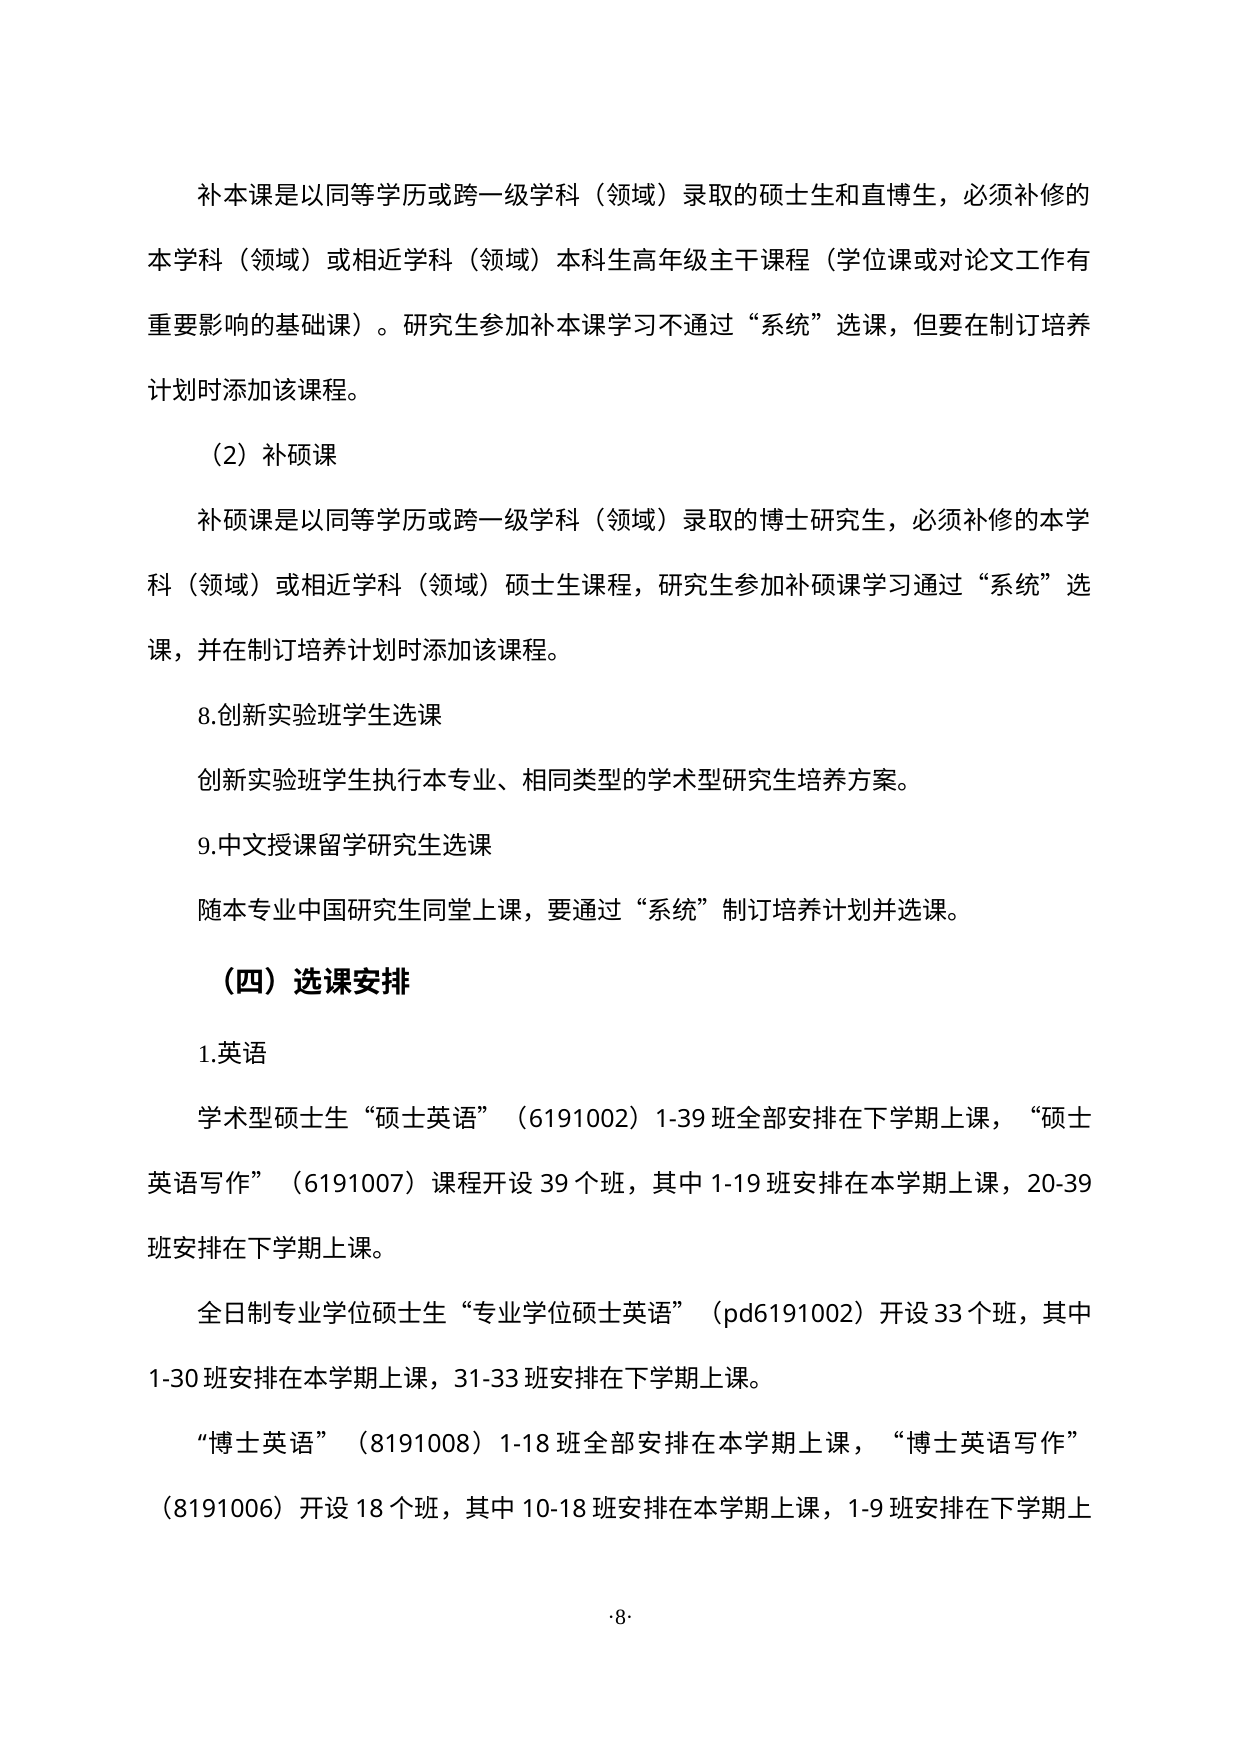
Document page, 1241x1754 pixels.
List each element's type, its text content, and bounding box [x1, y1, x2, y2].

text 随本专业中国研究生同堂上课，要通过“系统”制订培养计划并选课。 [148, 876, 1092, 941]
text 1.英语 [148, 1019, 1092, 1084]
text 补硕课是以同等学历或跨一级学科（领域）录取的博士研究生，必须补修的本学科（领域）或相近学科（领域）硕士生课程，研究生参加补硕课学习通过“系统”选课，并在制订培养计划时添加该课程。 [148, 486, 1092, 681]
text 全日制专业学位硕士生“专业学位硕士英语”（pd6191002）开设33个班，其中1-30班安排在本学期上课，31-33班安排在下学期上课。 [148, 1279, 1092, 1409]
text 学术型硕士生“硕士英语”（6191002）1-39班全部安排在下学期上课，“硕士英语写作”（6191007）课程开设39个班，其中1-19班安排在本学期上课，20-39班安排在下学期上课。 [148, 1084, 1092, 1279]
text 补本课是以同等学历或跨一级学科（领域）录取的硕士生和直博生，必须补修的本学科（领域）或相近学科（领域）本科生高年级主干课程（学位课或对论文工作有重要影响的基础课）。研究生参加补本课学习不通过“系统”选课，但要在制订培养计划时添加该课程。 [148, 161, 1092, 421]
subtitle （四）选课安排 [148, 947, 1092, 1012]
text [148, 1409, 1092, 1539]
text 9.中文授课留学研究生选课 [148, 811, 1092, 876]
text 8.创新实验班学生选课 [148, 681, 1092, 746]
text 创新实验班学生执行本专业、相同类型的学术型研究生培养方案。 [148, 746, 1092, 811]
text （2）补硕课 [148, 421, 1092, 486]
